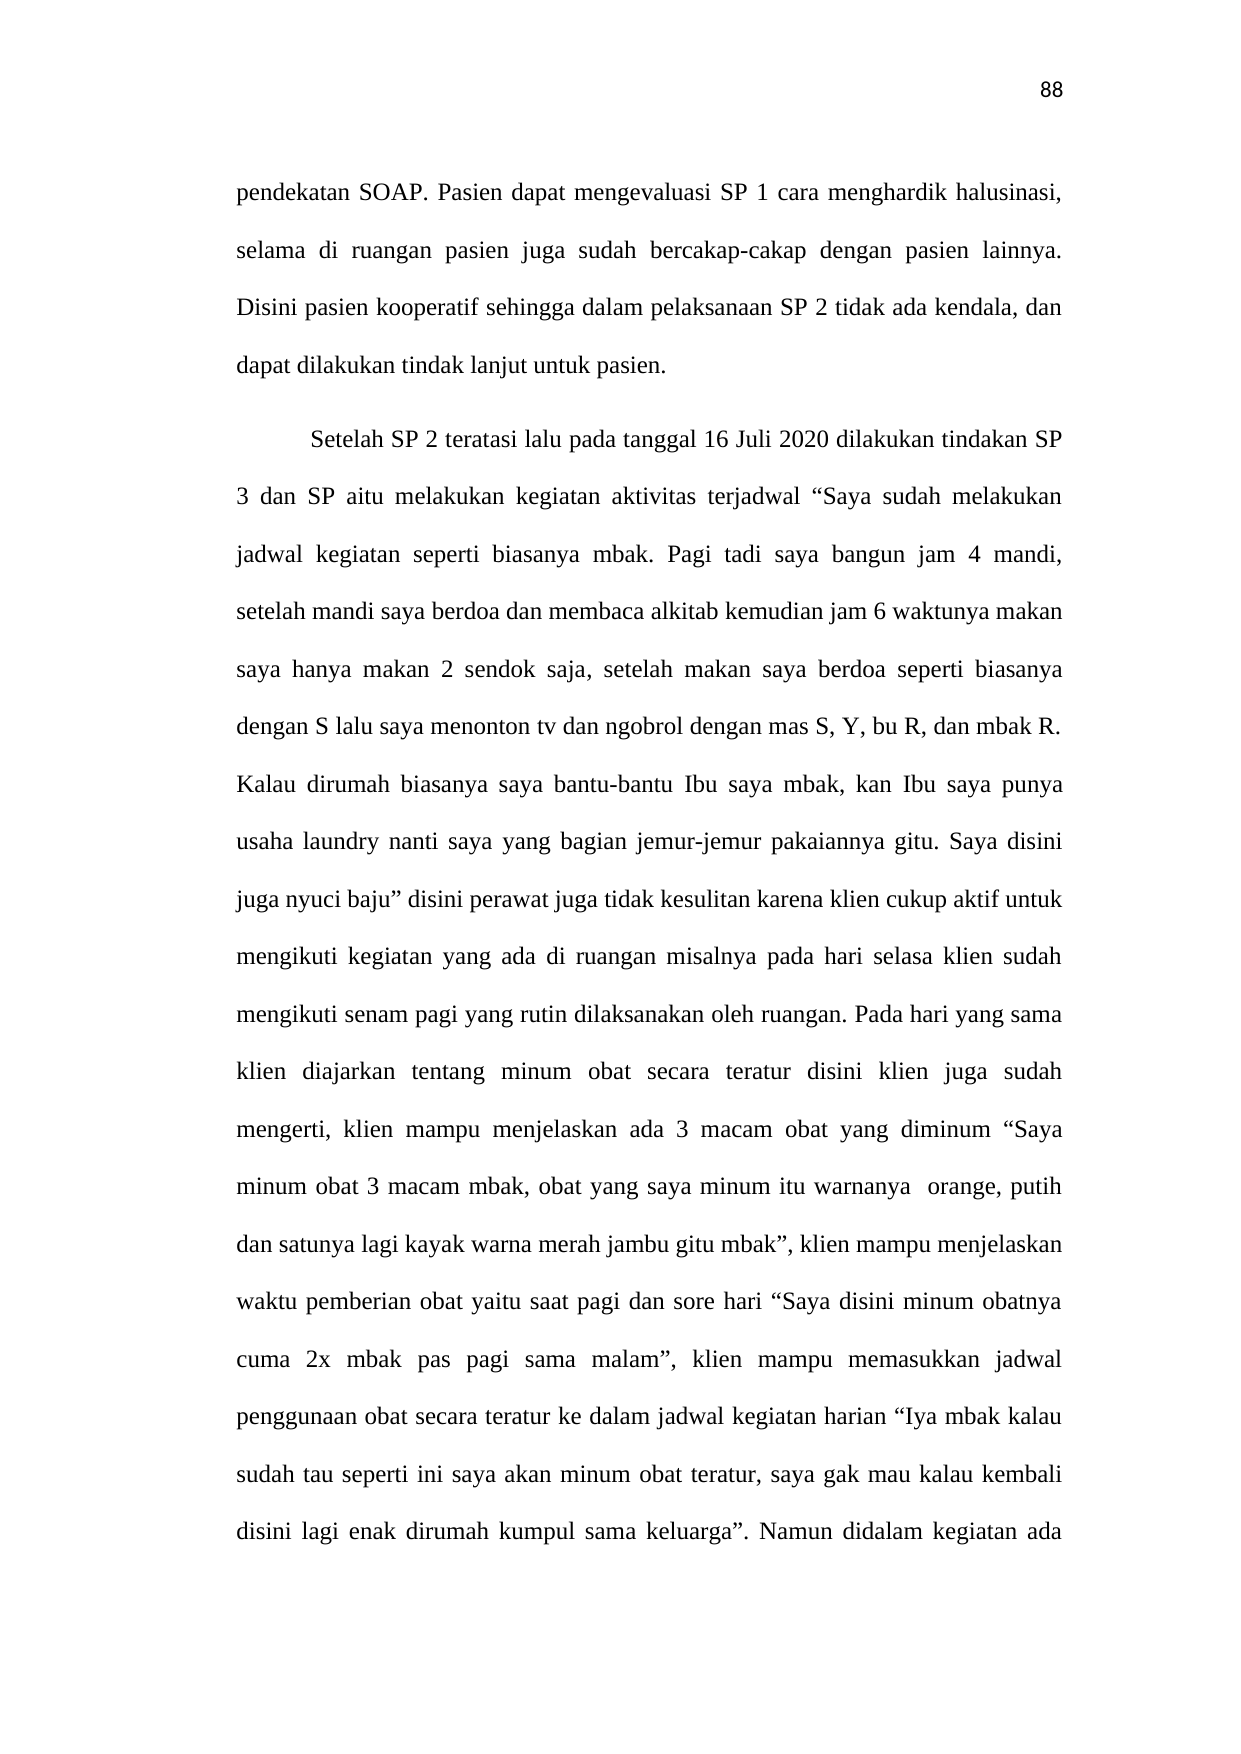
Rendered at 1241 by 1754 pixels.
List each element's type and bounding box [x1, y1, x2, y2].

text [236, 177, 1063, 378]
text [236, 424, 1063, 1545]
